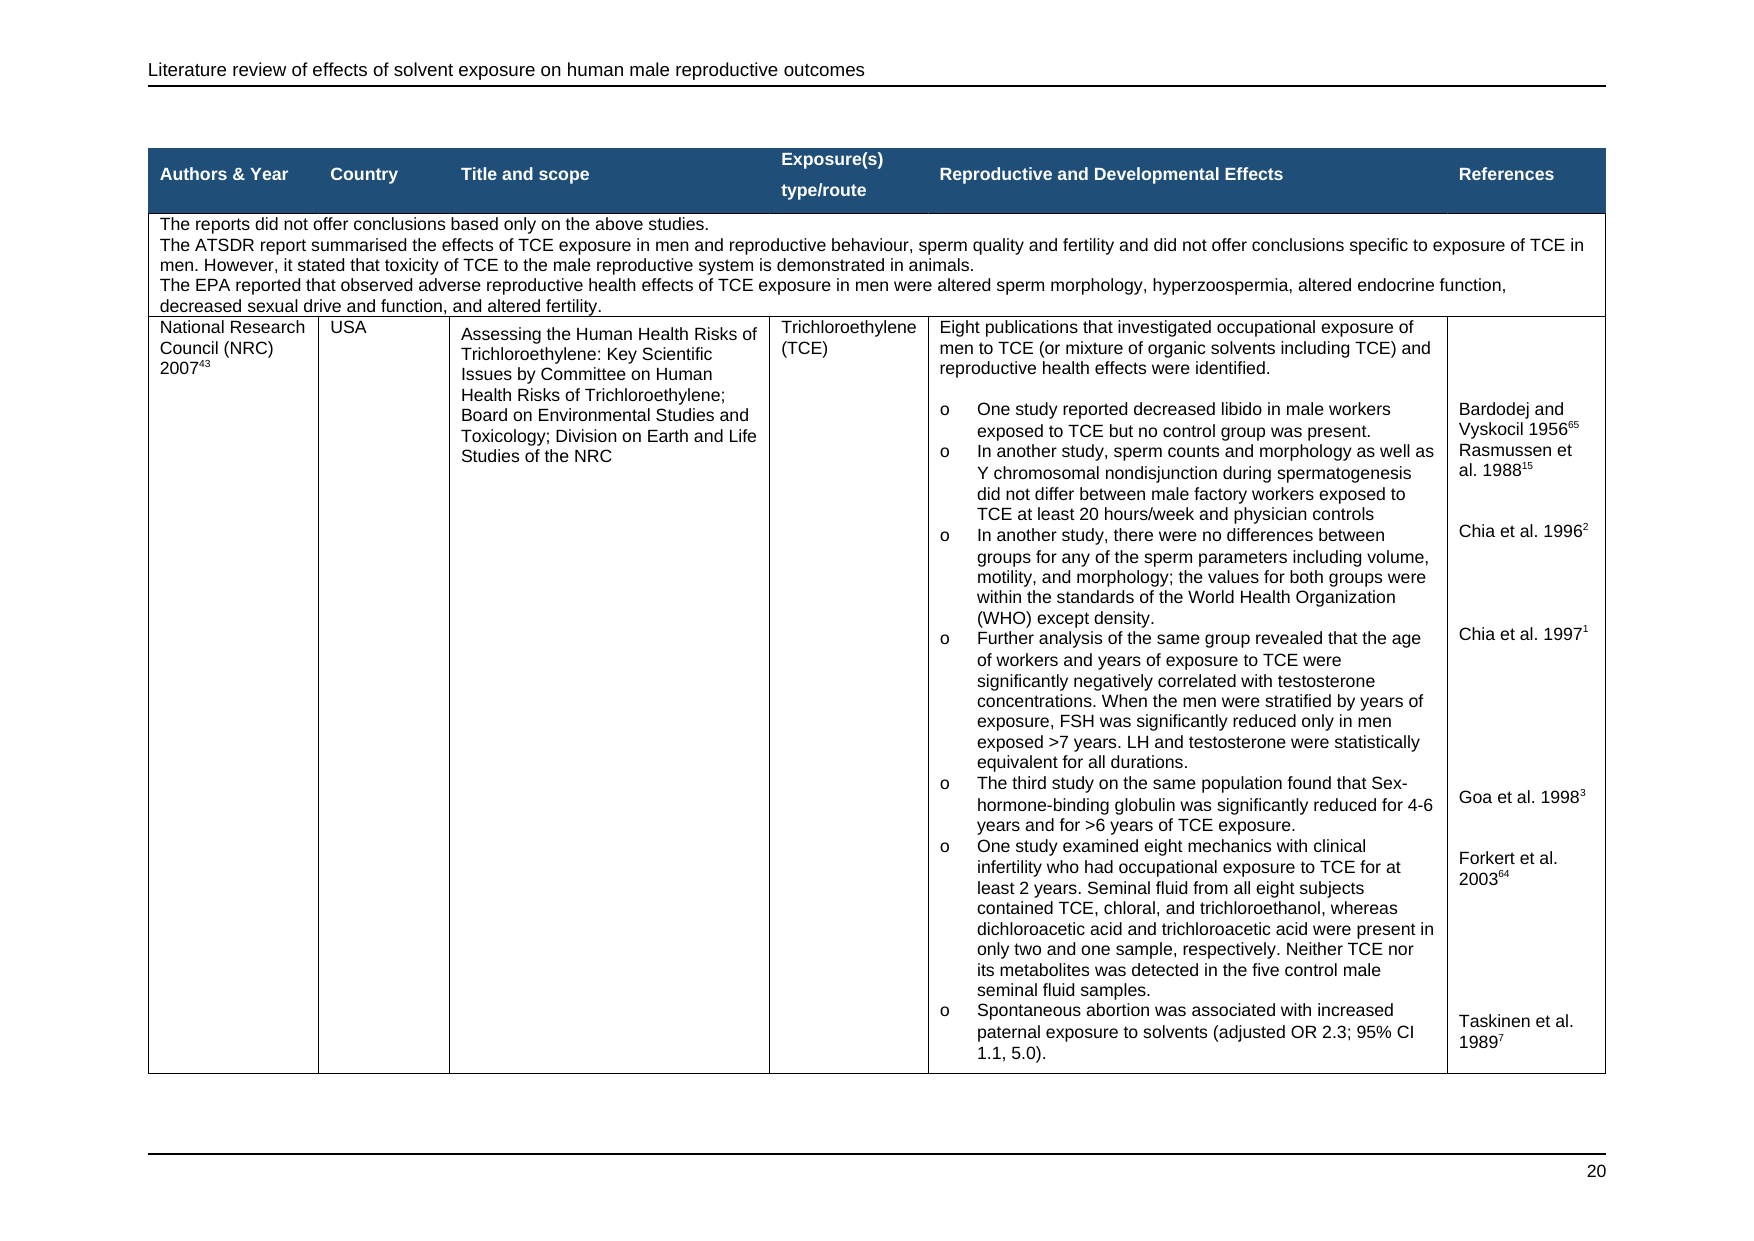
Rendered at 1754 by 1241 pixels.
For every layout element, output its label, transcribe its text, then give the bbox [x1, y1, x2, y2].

table_cell Trichloroethylene (TCE) [770, 317, 928, 1072]
table_header Authors & Year [149, 149, 318, 213]
table_header Country [319, 149, 449, 213]
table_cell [149, 214, 1605, 316]
table_cell Eight publications that investigated occupational exposure of men to TCE (or mixture of organic solvents including TCE) and reproductive health effects were identified. One study reported decreased libido in male workers exposed to TCE but no control group was present. In another study, sperm counts and morphology as well as Y chromosomal nondisjunction during spermatogenesis did not differ between male factory workers exposed to TCE at least 20 hours/week and physician controls In another study, there were no differences between groups for any of the sperm parameters including volume, motility, and morphology; the values for both groups were within the standards of the World Health Organization (WHO) except density. Further analysis of the same group revealed that the age of workers and years of exposure to TCE were significantly negatively correlated with testosterone concentrations. When the men were stratified by years of exposure, FSH was significantly reduced only in men exposed >7 years. LH and testosterone were statistically equivalent for all durations. The third study on the same population found that Sex-hormone-binding globulin was significantly reduced for 4-6 years and for >6 years of TCE exposure. One study examined eight mechanics with clinical infertility who had occupational exposure to TCE for at least 2 years. Seminal fluid from all eight subjects contained TCE, chloral, and trichloroethanol, whereas dichloroacetic acid and trichloroacetic acid were present in only two and one sample, respectively. Neither TCE nor its metabolites was detected in the five control male seminal fluid samples. Spontaneous abortion was associated with increased paternal exposure to solvents (adjusted OR 2.3; 95% CI 1.1, 5.0). [929, 317, 1447, 1072]
table_header Title and scope [450, 149, 769, 213]
table_cell Bardodej and Vyskocil 195665 Rasmussen et al. 198815 Chia et al. 19962 Chia et al. 19971 Goa et al. 19983 Forkert et al. 200364 Taskinen et al. 19897 [1448, 317, 1605, 1072]
table_header Exposure(s) type/route [770, 149, 928, 213]
table_cell Assessing the Human Health Risks of Trichloroethylene: Key Scientific Issues by Committee on Human Health Risks of Trichloroethylene; Board on Environmental Studies and Toxicology; Division on Earth and Life Studies of the NRC [450, 317, 769, 1072]
table_header Reproductive and Developmental Effects [929, 149, 1447, 213]
table_header References [1448, 149, 1605, 213]
table_cell USA [319, 317, 449, 1072]
table_cell National Research Council (NRC) 200743 [149, 317, 318, 1072]
